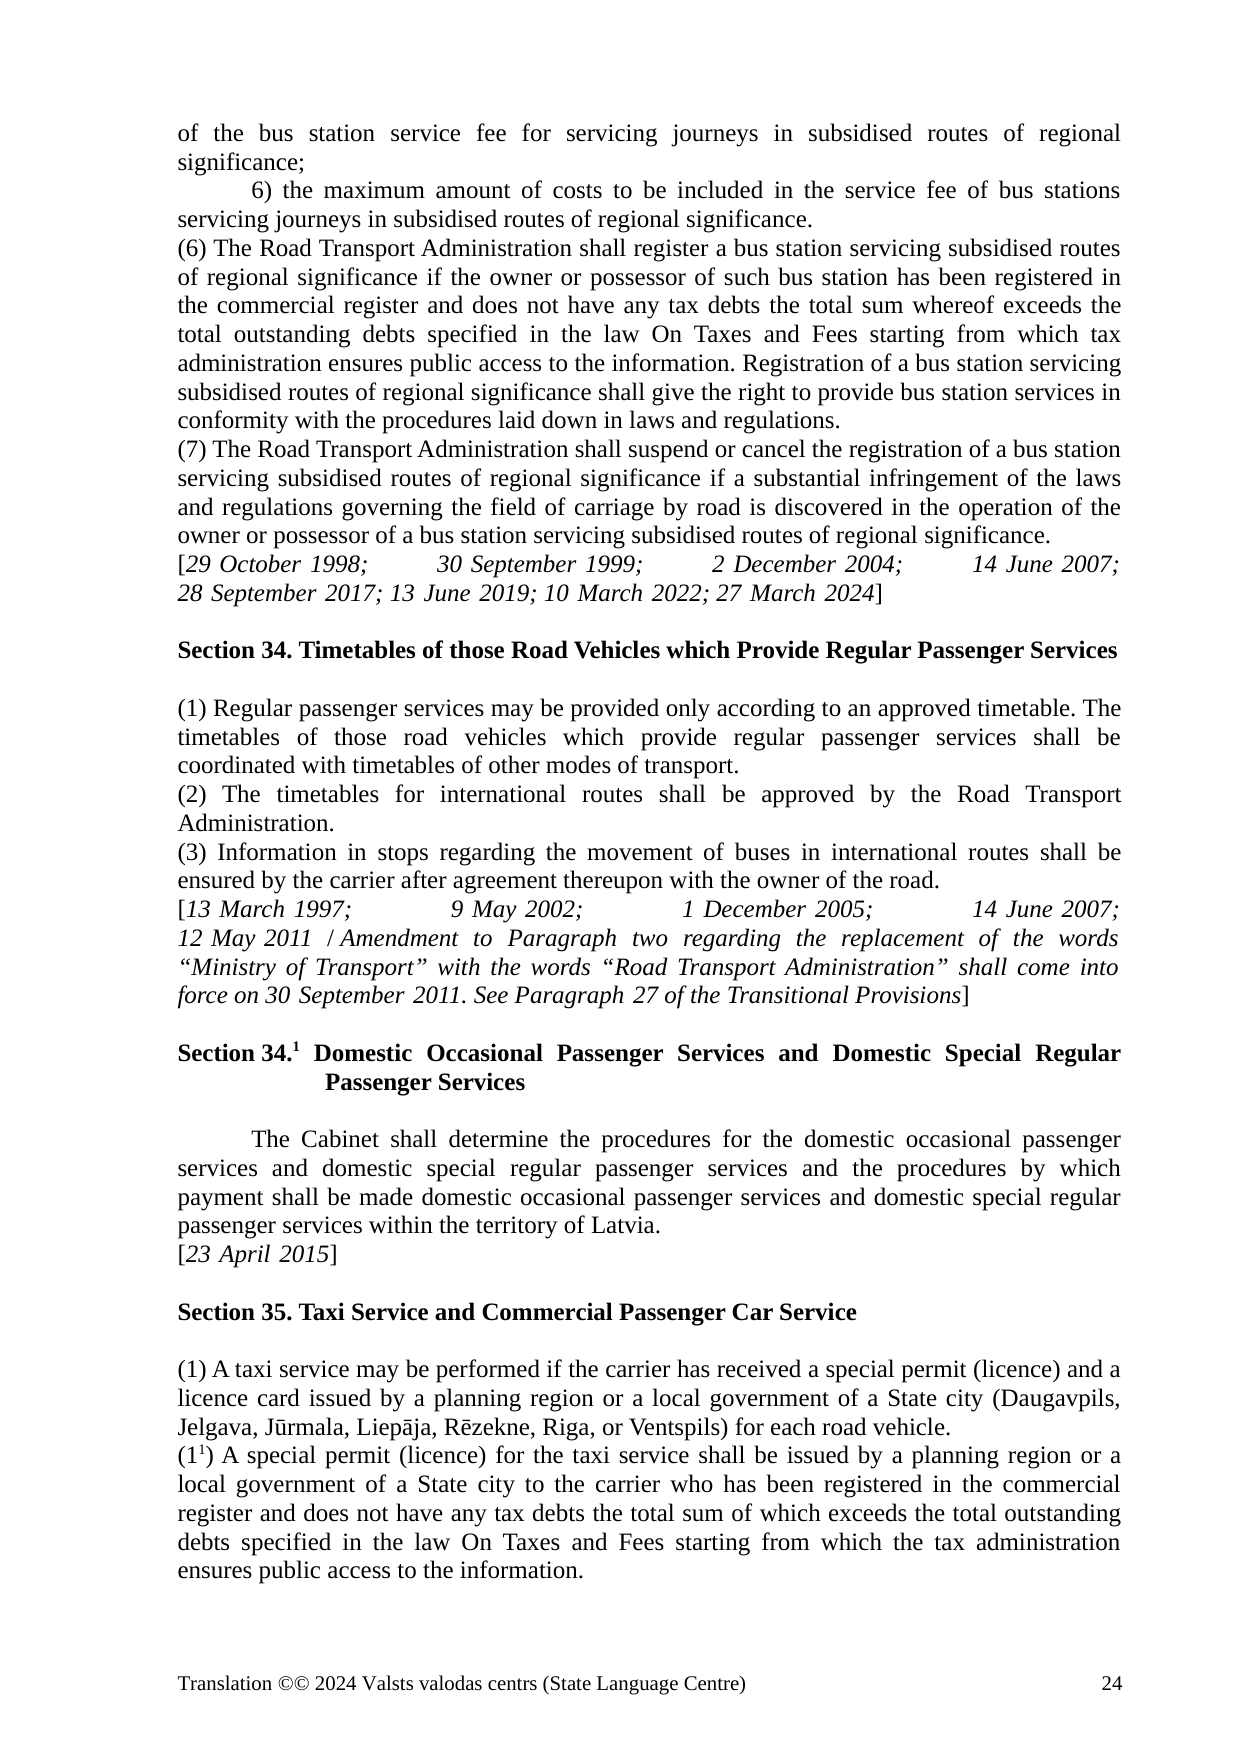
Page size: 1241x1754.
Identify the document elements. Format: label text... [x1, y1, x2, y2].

text (11) A special permit (licence) for the taxi service shall be issued by a planning region or a local government of a State city to the carrier who has been registered in the commercial register and does not have any tax debts the total sum of which exceeds the total outstanding debts specified in the law On Taxes and Fees starting from which the tax administration ensures public access to the information. [177, 1441, 1122, 1584]
text The Cabinet shall determine the procedures for the domestic occasional passenger services and domestic special regular passenger services and the procedures by which payment shall be made domestic occasional passenger services and domestic special regular passenger services within the territory of Latvia. [177, 1124, 1122, 1239]
text Section 34.1 Domestic Occasional Passenger Services and Domestic Special Regular Passenger Services [177, 1038, 1122, 1096]
text Section 35. Taxi Service and Commercial Passenger Car Service [177, 1297, 1122, 1326]
text Section 34. Timetables of those Road Vehicles which Provide Regular Passenger Services [177, 636, 1122, 664]
text (2) The timetables for international routes shall be approved by the Road Transport Administration. [177, 779, 1122, 837]
text (3) Information in stops regarding the movement of buses in international routes shall be ensured by the carrier after agreement thereupon with the owner of the road. [177, 837, 1122, 894]
text (7) The Road Transport Administration shall suspend or cancel the registration of a bus station servicing subsidised routes of regional significance if a substantial infringement of the laws and regulations governing the field of carriage by road is discovered in the operation of the owner or possessor of a bus station servicing subsidised routes of regional significance. [177, 434, 1122, 549]
text [13 March 1997; 9 May 2002; 1 December 2005; 14 June 2007; 12 May 2011 / Amendment to Paragraph two regarding the replacement of the words “Ministry of Transport” with the words “Road Transport Administration” shall come into force on 30 September 2011. See Paragraph 27 of the Transitional Provisions] [177, 894, 1122, 1009]
text (6) The Road Transport Administration shall register a bus station servicing subsidised routes of regional significance if the owner or possessor of such bus station has been registered in the commercial register and does not have any tax debts the total sum whereof exceeds the total outstanding debts specified in the law On Taxes and Fees starting from which tax administration ensures public access to the information. Registration of a bus station servicing subsidised routes of regional significance shall give the right to provide bus station services in conformity with the procedures laid down in laws and regulations. [177, 233, 1122, 434]
text 6) the maximum amount of costs to be included in the service fee of bus stations servicing journeys in subsidised routes of regional significance. [177, 176, 1122, 233]
text (1) A taxi service may be performed if the carrier has received a special permit (licence) and a licence card issued by a planning region or a local government of a State city (Daugavpils, Jelgava, Jūrmala, Liepāja, Rēzekne, Riga, or Ventspils) for each road vehicle. [177, 1354, 1122, 1441]
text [177, 118, 1122, 176]
text (1) Regular passenger services may be provided only according to an approved timetable. The timetables of those road vehicles which provide regular passenger services shall be coordinated with timetables of other modes of transport. [177, 693, 1122, 779]
text [23 April 2015] [177, 1239, 1122, 1268]
text [29 October 1998; 30 September 1999; 2 December 2004; 14 June 2007; 28 September 2017; 13 June 2019; 10 March 2022; 27 March 2024] [177, 549, 1122, 607]
